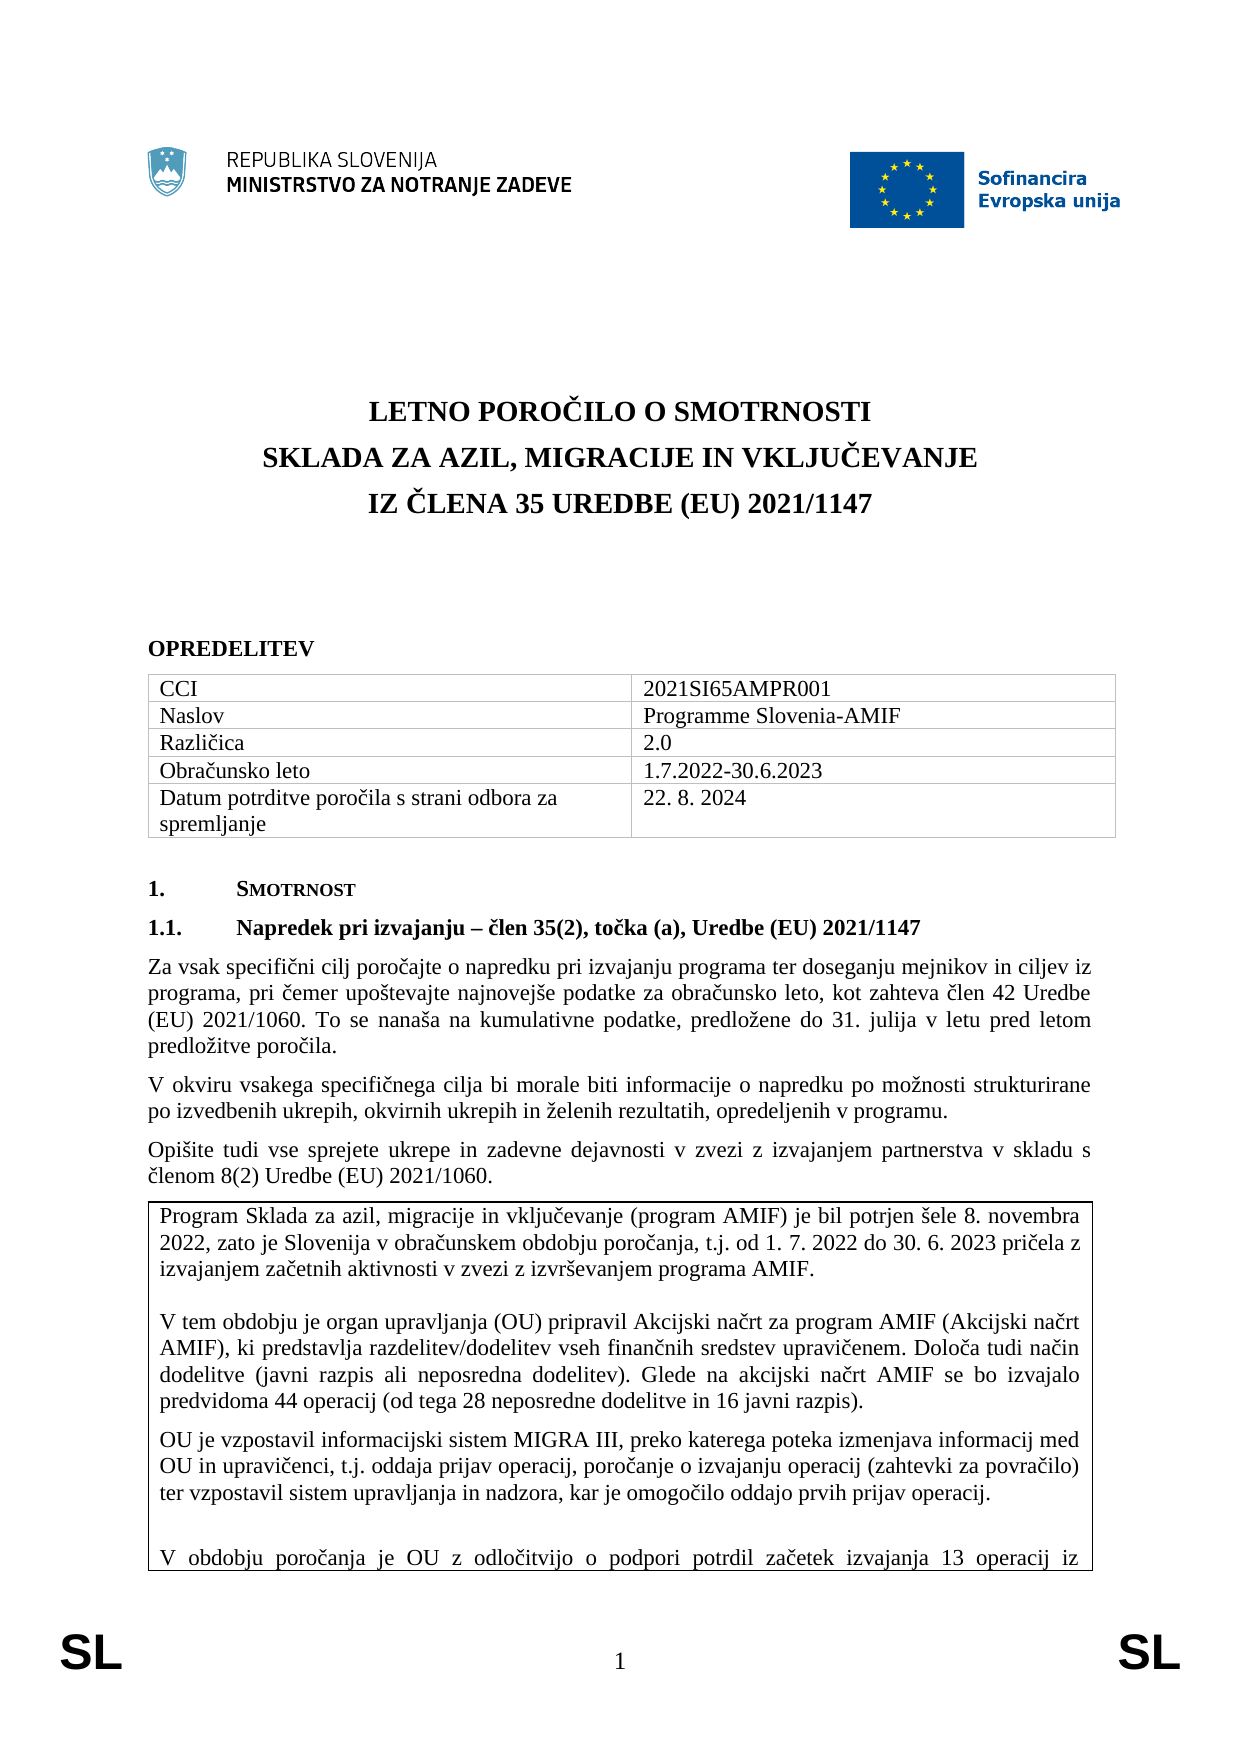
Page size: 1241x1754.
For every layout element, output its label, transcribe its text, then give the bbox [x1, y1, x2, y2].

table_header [149, 1203, 1092, 1570]
text V okviru vsakega specifičnega cilja bi morale biti informacije o napredku po možnosti strukturirane po izvedbenih ukrepih, okvirnih ukrepih in želenih rezultatih, opredeljenih v programu. [148, 1071, 1093, 1124]
subtitle 1. Smotrnost [148, 875, 1093, 902]
subtitle 1.1. Napredek pri izvajanju – člen 35(2), točka (a), Uredbe (EU) 2021/1147 [148, 914, 1093, 941]
table_cell Obračunsko leto [149, 757, 631, 783]
table_header CCI [149, 675, 631, 701]
table_cell Programme Slovenia-AMIF [632, 702, 1115, 728]
text Za vsak specifični cilj poročajte o napredku pri izvajanju programa ter doseganju mejnikov in ciljev iz programa, pri čemer upoštevajte najnovejše podatke za obračunsko leto, kot zahteva člen 42 Uredbe (EU) 2021/1060. To se nanaša na kumulativne podatke, predložene do 31. julija v letu pred letom predložitve poročila. [148, 953, 1093, 1058]
picture [147, 147, 1121, 228]
table_cell Različica [149, 729, 631, 756]
table_cell 1.7.2022-30.6.2023 [632, 757, 1115, 783]
table_cell Naslov [149, 702, 631, 728]
text IZ ČLENA 35 UREDBE (EU) 2021/1147 [148, 486, 1093, 519]
text SKLADA ZA AZIL, MIGRACIJE IN VKLJUČEVANJE [148, 440, 1093, 473]
subtitle OPREDELITEV [148, 635, 1093, 661]
table_cell 22. 8. 2024 [632, 784, 1115, 837]
text LETNO POROČILO O SMOTRNOSTI [148, 394, 1093, 427]
table_header 2021SI65AMPR001 [632, 675, 1115, 701]
table_cell Datum potrditve poročila s strani odbora za spremljanje [149, 784, 631, 837]
text Opišite tudi vse sprejete ukrepe in zadevne dejavnosti v zvezi z izvajanjem partnerstva v skladu s členom 8(2) Uredbe (EU) 2021/1060. [148, 1136, 1093, 1189]
table_cell 2.0 [632, 729, 1115, 756]
